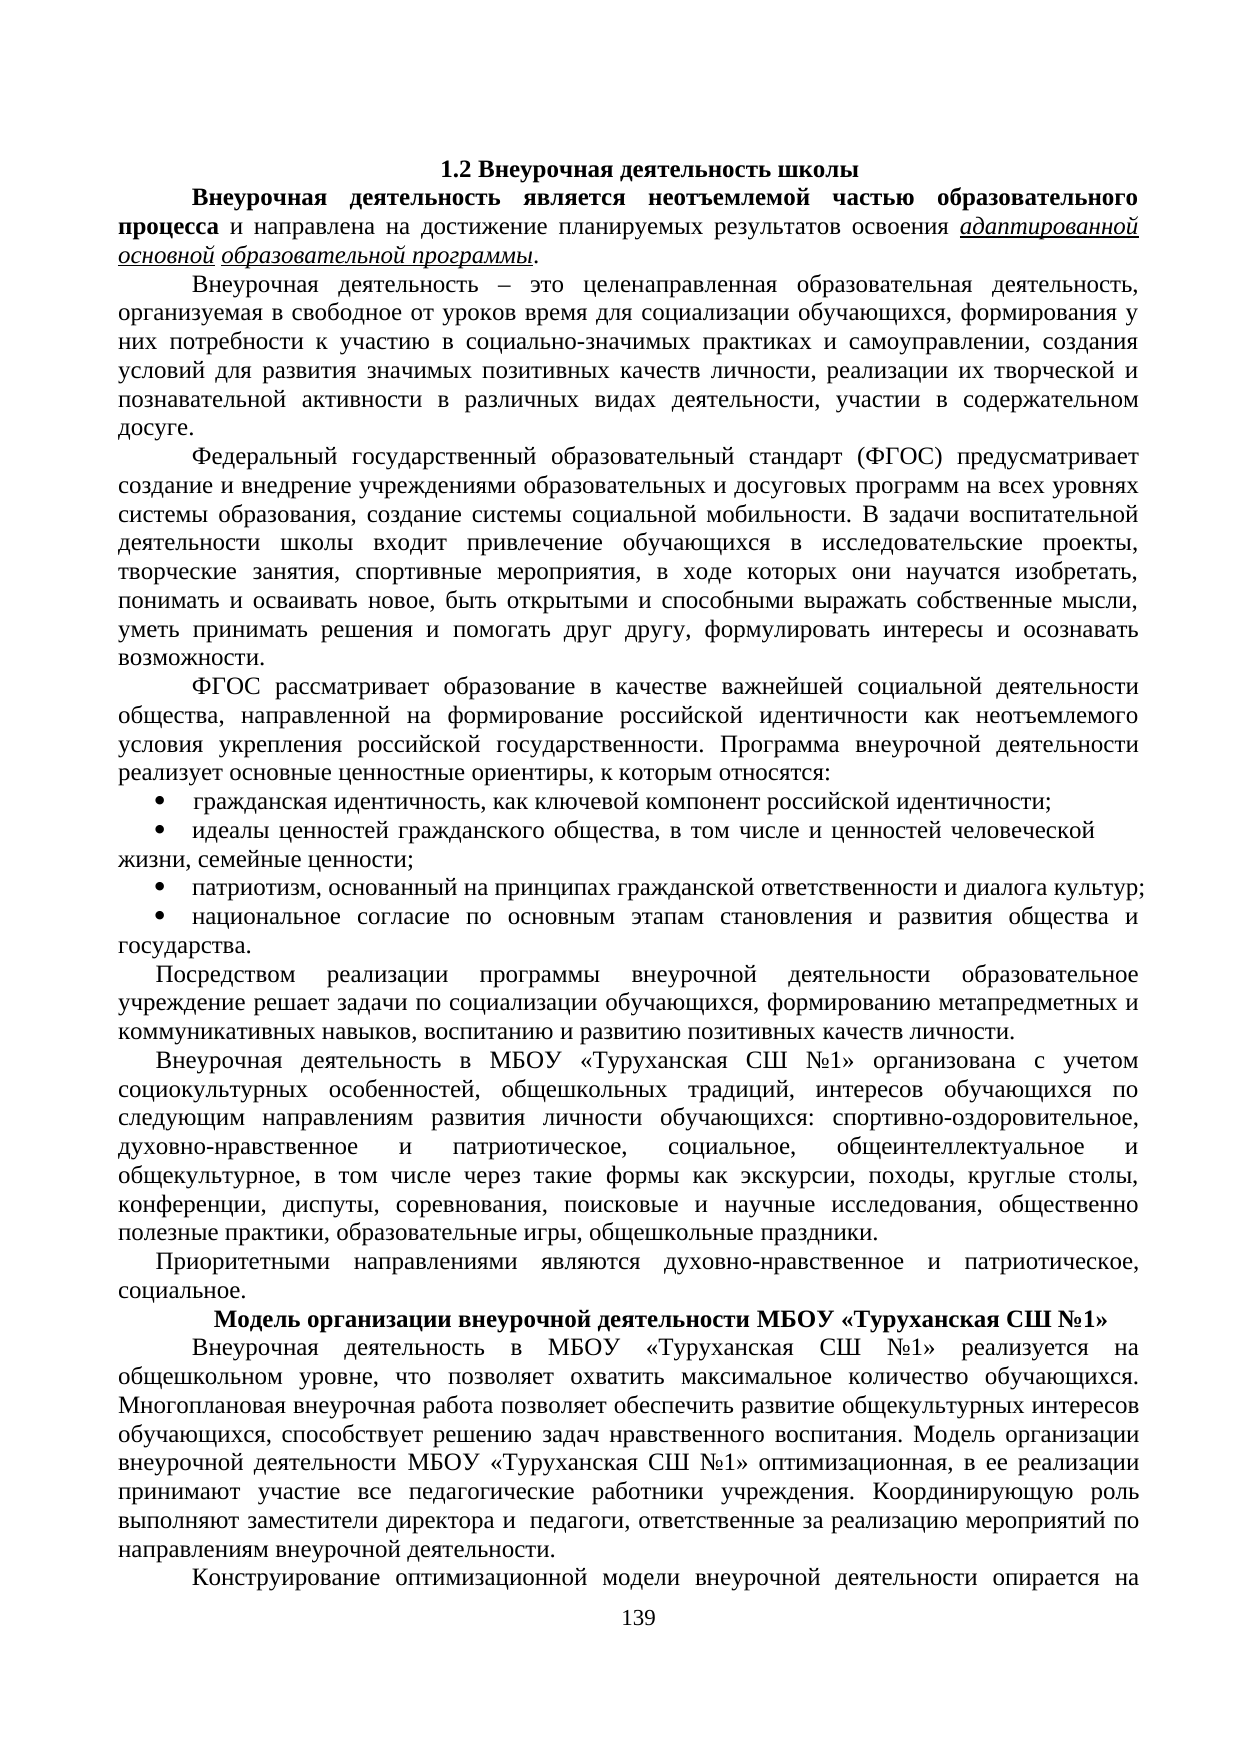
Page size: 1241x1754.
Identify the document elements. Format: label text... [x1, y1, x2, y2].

text ФГОС рассматривает образование в качестве важнейшей социальной деятельности общества, направленной на формирование российской идентичности как неотъемлемого условия укрепления российской государственности. Программа внеурочной деятельности реализует основные ценностные ориентиры, к которым относятся: [118, 671, 1139, 786]
list идеалы ценностей гражданского общества, в том числе и ценностей человеческой жизни, семейные ценности; [118, 815, 1139, 872]
list национальное согласие по основным этапам становления и развития общества и государства. [118, 901, 1138, 959]
list патриотизм, основанный на принципах гражданской ответственности и диалога культур; [155, 872, 1196, 901]
list Внеурочная деятельность школы [440, 154, 1196, 182]
text Внеурочная деятельность в МБОУ «Туруханская СШ №1» реализуется на общешкольном уровне, что позволяет охватить максимальное количество обучающихся. Многоплановая внеурочная работа позволяет обеспечить развитие общекультурных интересов обучающихся, способствует решению задач нравственного воспитания. Модель организации внеурочной деятельности МБОУ «Туруханская СШ №1» оптимизационная, в ее реализации принимают участие все педагогические работники учреждения. Координирующую роль выполняют заместители директора и педагоги, ответственные за реализацию мероприятий по направлениям внеурочной деятельности. [118, 1332, 1139, 1562]
text Внеурочная деятельность в МБОУ «Туруханская СШ №1» организована с учетом социокультурных особенностей, общешкольных традиций, интересов обучающихся по следующим направлениям развития личности обучающихся: спортивно-оздоровительное, духовно-нравственное и патриотическое, социальное, общеинтеллектуальное и общекультурное, в том числе через такие формы как экскурсии, походы, круглые столы, конференции, диспуты, соревнования, поисковые и научные исследования, общественно полезные практики, образовательные игры, общешкольные праздники. [118, 1045, 1139, 1246]
text Посредством реализации программы внеурочной деятельности образовательное учреждение решает задачи по социализации обучающихся, формированию метапредметных и коммуникативных навыков, воспитанию и развитию позитивных качеств личности. [118, 959, 1139, 1045]
text Приоритетными направлениями являются духовно-нравственное и патриотическое, социальное. [118, 1246, 1139, 1304]
text Внеурочная деятельность является неотъемлемой частью образовательного процесса и направлена на достижение планируемых результатов освоения адаптированной основной образовательной программы. [118, 182, 1139, 269]
text Федеральный государственный образовательный стандарт (ФГОС) предусматривает создание и внедрение учреждениями образовательных и досуговых программ на всех уровнях системы образования, создание системы социальной мобильности. В задачи воспитательной деятельности школы входит привлечение обучающихся в исследовательские проекты, творческие занятия, спортивные мероприятия, в ходе которых они научатся изобретать, понимать и осваивать новое, быть открытыми и способными выражать собственные мысли, уметь принимать решения и помогать друг другу, формулировать интересы и осознавать возможности. [118, 441, 1139, 671]
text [118, 1562, 1139, 1591]
text Внеурочная деятельность – это целенаправленная образовательная деятельность, организуемая в свободное от уроков время для социализации обучающихся, формирования у них потребности к участию в социально-значимых практиках и самоуправлении, создания условий для развития значимых позитивных качеств личности, реализации их творческой и познавательной активности в различных видах деятельности, участии в содержательном досуге. [118, 269, 1139, 441]
list гражданская идентичность, как ключевой компонент российской идентичности; [155, 786, 1196, 815]
text Модель организации внеурочной деятельности МБОУ «Туруханская СШ №1» [81, 1304, 1196, 1332]
